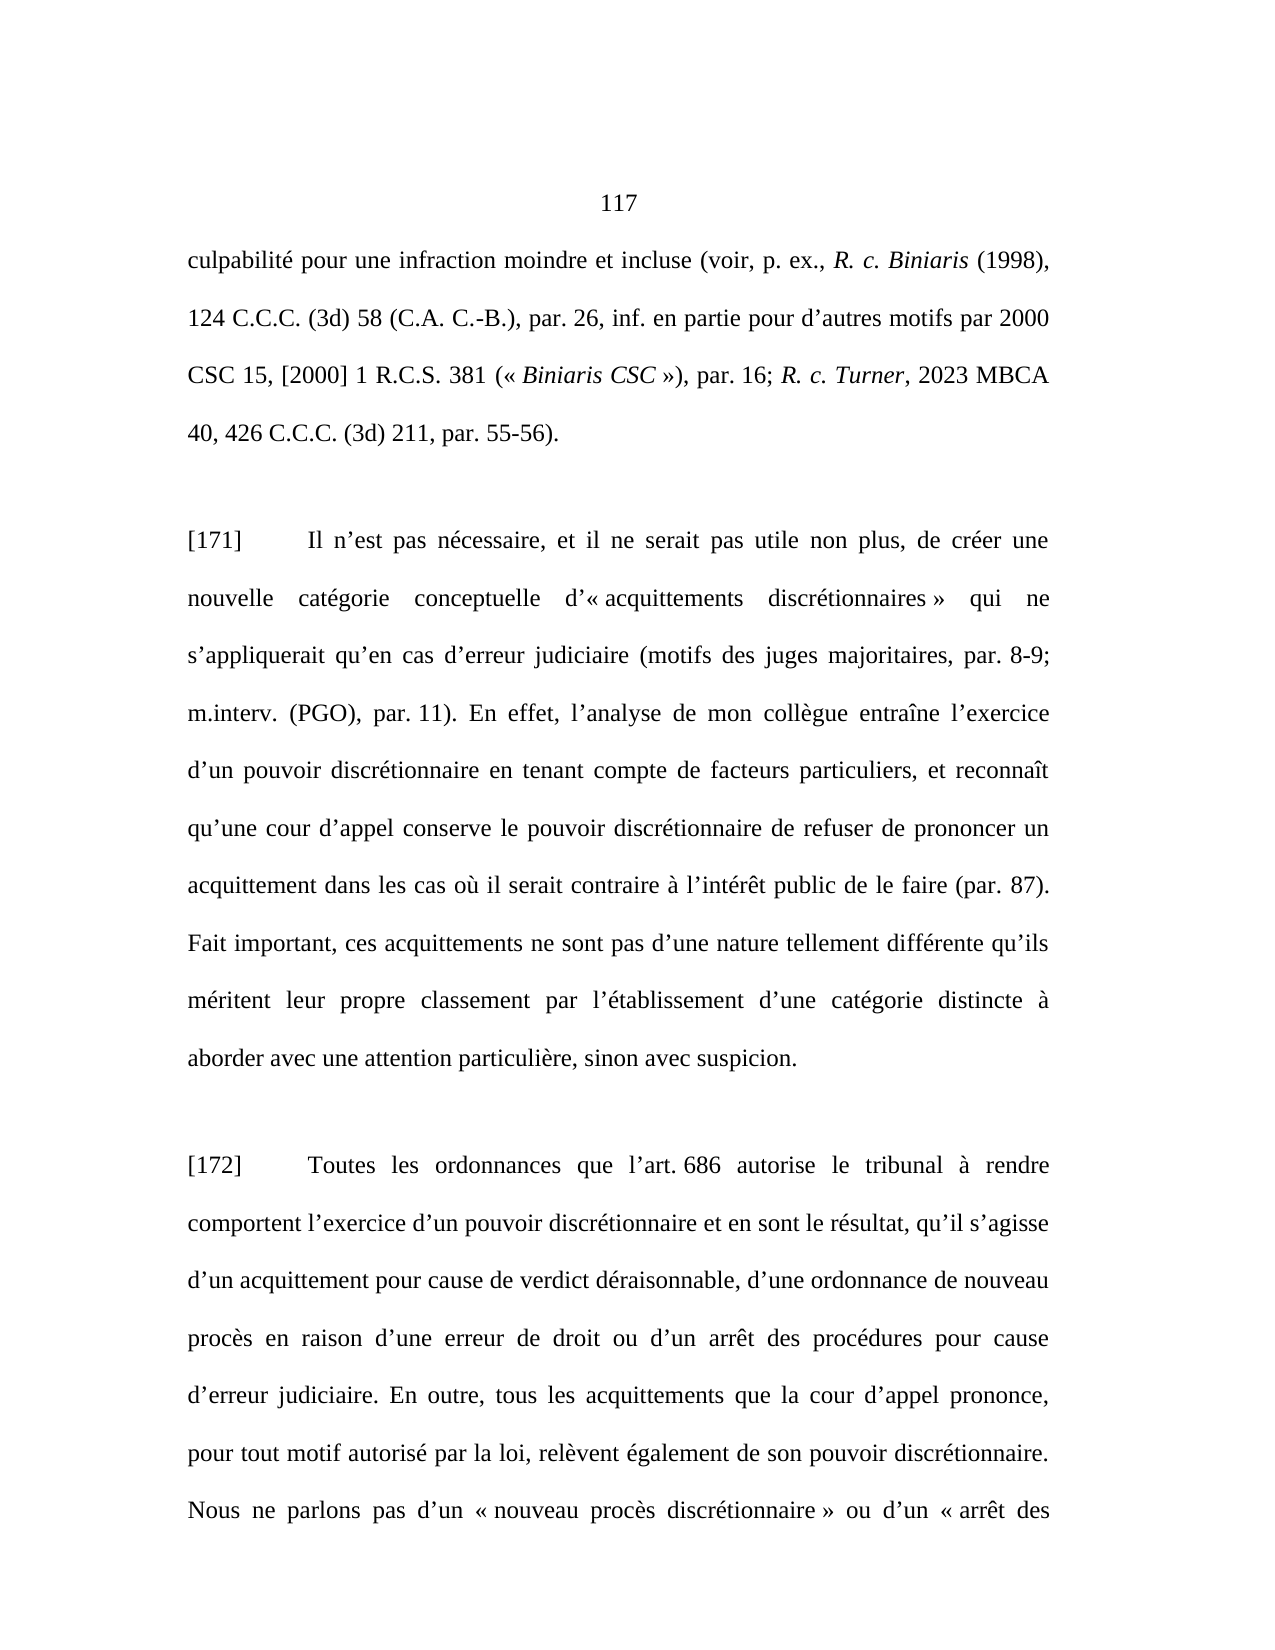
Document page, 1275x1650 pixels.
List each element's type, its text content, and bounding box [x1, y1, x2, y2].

text Il n’est pas nécessaire, et il ne serait pas utile non plus, de créer une nouvelle catégorie conceptuelle d’« acquittements discrétionnaires » qui ne s’appliquerait qu’en cas d’erreur judiciaire (motifs des juges majoritaires, par. 8-9; m.interv. (PGO), par. 11). En effet, l’analyse de mon collègue entraîne l’exercice d’un pouvoir discrétionnaire en tenant compte de facteurs particuliers, et reconnaît qu’une cour d’appel conserve le pouvoir discrétionnaire de refuser de prononcer un acquittement dans les cas où il serait contraire à l’intérêt public de le faire (par. 87). Fait important, ces acquittements ne sont pas d’une nature tellement différente qu’ils méritent leur propre classement par l’établissement d’une catégorie distincte à aborder avec une attention particulière, sinon avec suspicion. [187, 525, 1050, 1071]
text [187, 245, 1050, 446]
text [187, 1150, 1050, 1524]
